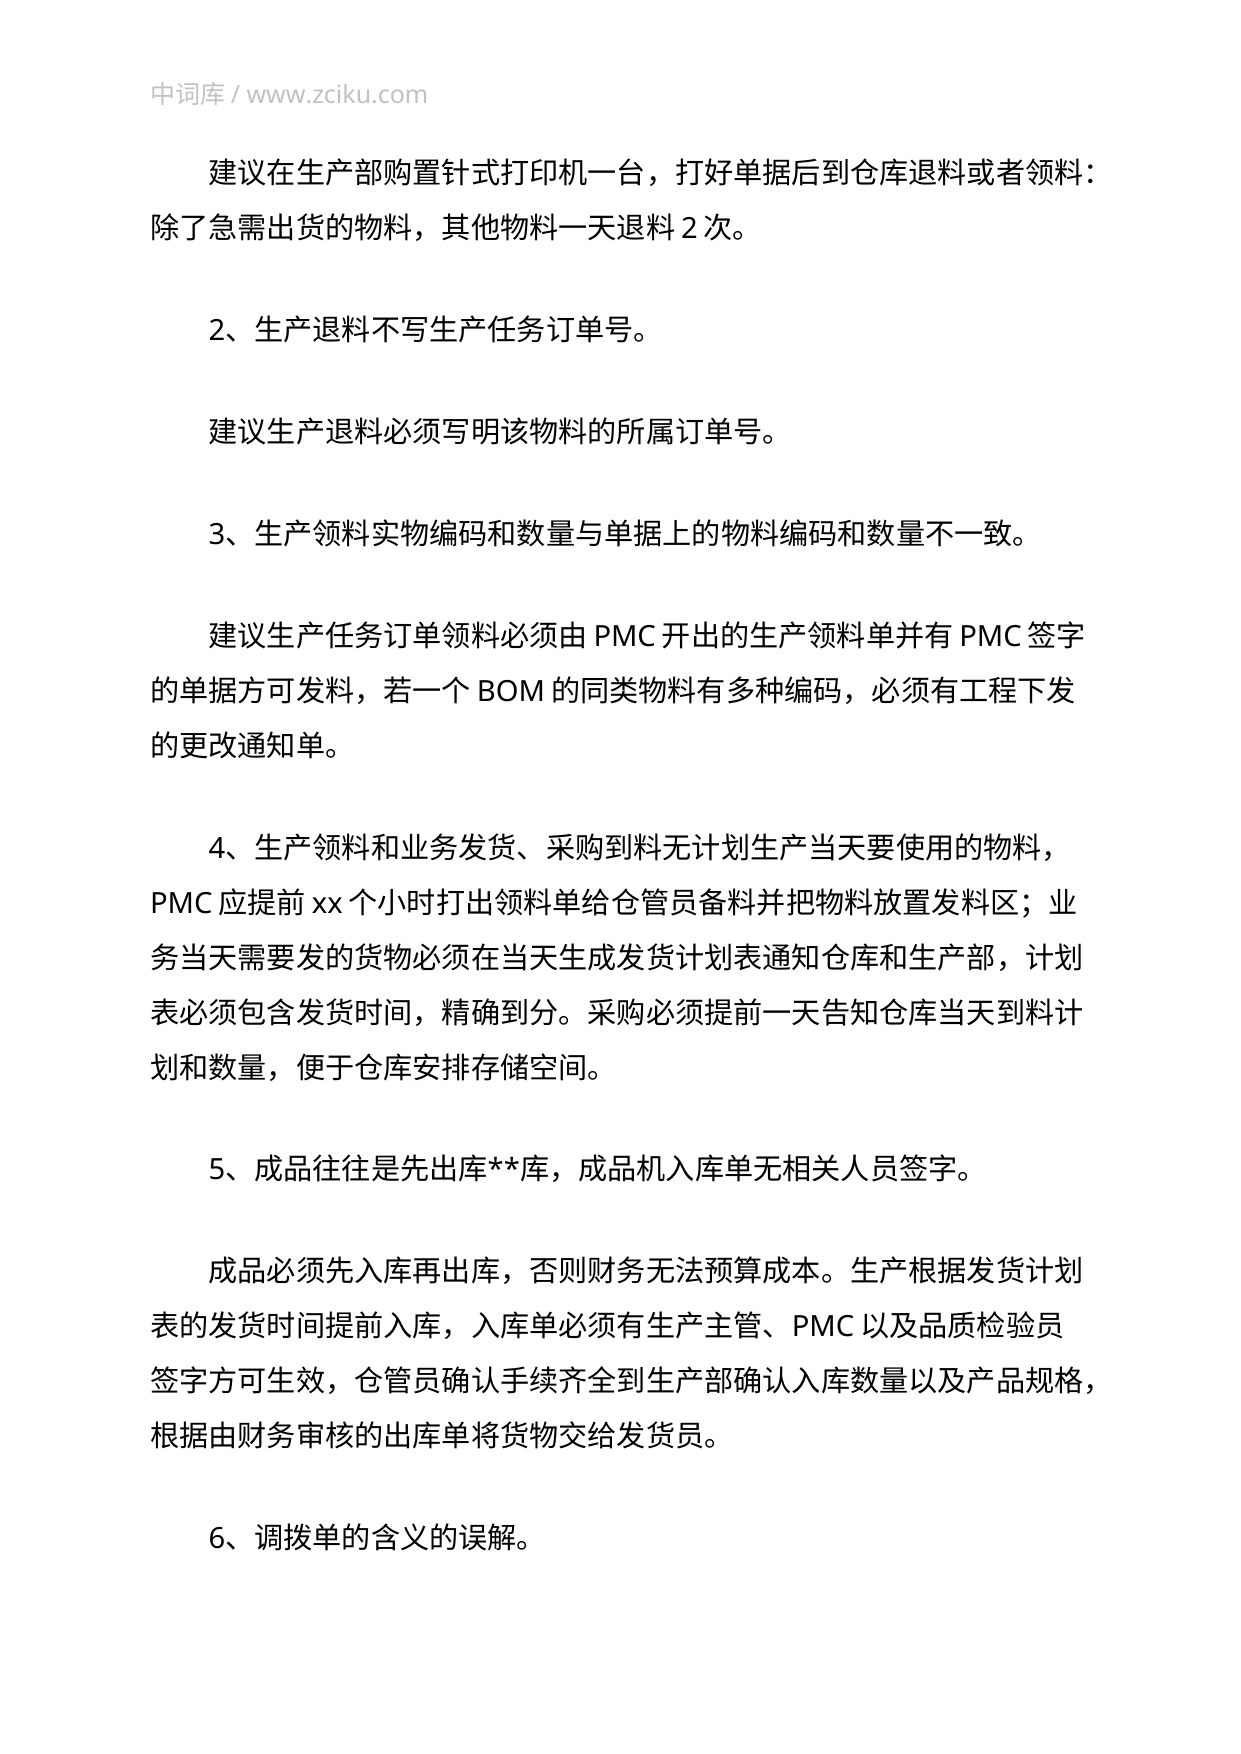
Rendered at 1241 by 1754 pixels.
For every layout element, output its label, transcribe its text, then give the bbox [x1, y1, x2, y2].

text 4、生产领料和业务发货、采购到料无计划生产当天要使用的物料，PMC应提前xx个小时打出领料单给仓管员备料并把物料放置发料区；业务当天需要发的货物必须在当天生成发货计划表通知仓库和生产部，计划表必须包含发货时间，精确到分。采购必须提前一天告知仓库当天到料计划和数量，便于仓库安排存储空间。 [150, 824, 1090, 1086]
text 3、生产领料实物编码和数量与单据上的物料编码和数量不一致。 [150, 511, 1090, 553]
text 成品必须先入库再出库，否则财务无法预算成本。生产根据发货计划表的发货时间提前入库，入库单必须有生产主管、PMC以及品质检验员签字方可生效，仓管员确认手续齐全到生产部确认入库数量以及产品规格，根据由财务审核的出库单将货物交给发货员。 [150, 1248, 1090, 1455]
text 建议生产任务订单领料必须由PMC开出的生产领料单并有PMC签字的单据方可发料，若一个BOM的同类物料有多种编码，必须有工程下发的更改通知单。 [150, 613, 1090, 765]
text 6、调拨单的含义的误解。 [150, 1514, 1090, 1557]
text 5、成品往往是先出库**库，成品机入库单无相关人员签字。 [150, 1146, 1090, 1188]
text 2、生产退料不写生产任务订单号。 [150, 307, 1090, 349]
text 建议在生产部购置针式打印机一台，打好单据后到仓库退料或者领料：除了急需出货的物料，其他物料一天退料2次。 [150, 150, 1090, 247]
text 建议生产退料必须写明该物料的所属订单号。 [150, 409, 1090, 451]
